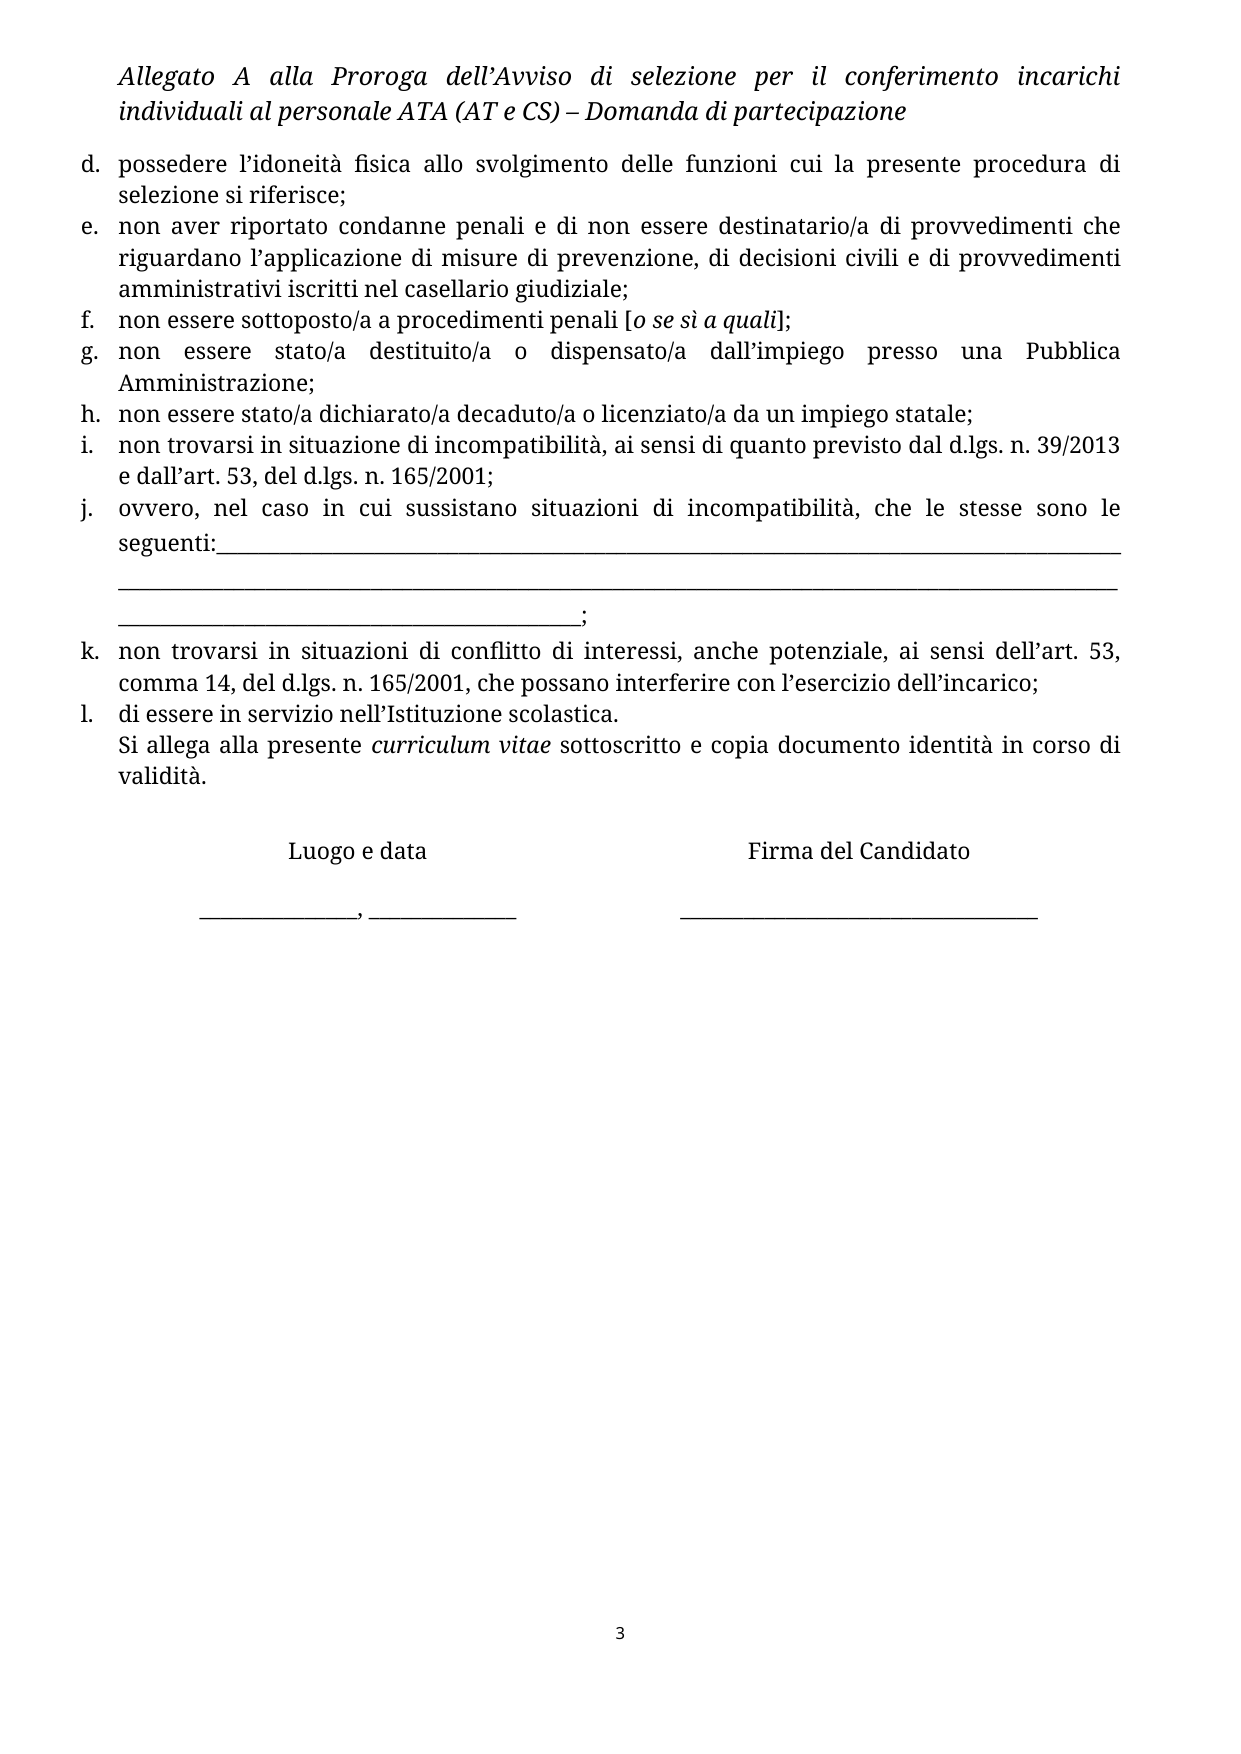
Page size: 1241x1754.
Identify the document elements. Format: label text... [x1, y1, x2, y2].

text Si allega alla presente curriculum vitae sottoscritto e copia documento identità in corso di validità. [118, 729, 1122, 791]
table_cell __________________________________ [608, 879, 1110, 935]
table_header Luogo e data [107, 823, 608, 879]
table_header Firma del Candidato [608, 823, 1110, 879]
list non trovarsi in situazioni di conflitto di interessi, anche potenziale, ai sensi dell’art. 53, comma 14, del d.lgs. n. 165/2001, che possano interferire con l’esercizio dell’incarico; [81, 635, 1122, 698]
list di essere in servizio nell’Istituzione scolastica. [81, 698, 1122, 729]
list non essere sottoposto/a a procedimenti penali [o se sì a quali]; [81, 304, 1122, 335]
list non essere stato/a destituito/a o dispensato/a dall’impiego presso una Pubblica Amministrazione; [81, 335, 1122, 398]
table_cell _______________, ______________ [107, 879, 608, 935]
list non aver riportato condanne penali e di non essere destinatario/a di provvedimenti che riguardano l’applicazione di misure di prevenzione, di decisioni civili e di provvedimenti amministrativi iscritti nel casellario giudiziale; [81, 210, 1122, 304]
list ovvero, nel caso in cui sussistano situazioni di incompatibilità, che le stesse sono le seguenti:_________________________________________________________________________________________________________________________________________________________________________________________________________________________________; [81, 491, 1122, 631]
list possedere l’idoneità fisica allo svolgimento delle funzioni cui la presente procedura di selezione si riferisce; [81, 148, 1122, 210]
list non trovarsi in situazione di incompatibilità, ai sensi di quanto previsto dal d.lgs. n. 39/2013 e dall’art. 53, del d.lgs. n. 165/2001; [81, 429, 1122, 491]
list non essere stato/a dichiarato/a decaduto/a o licenziato/a da un impiego statale; [81, 398, 1122, 429]
